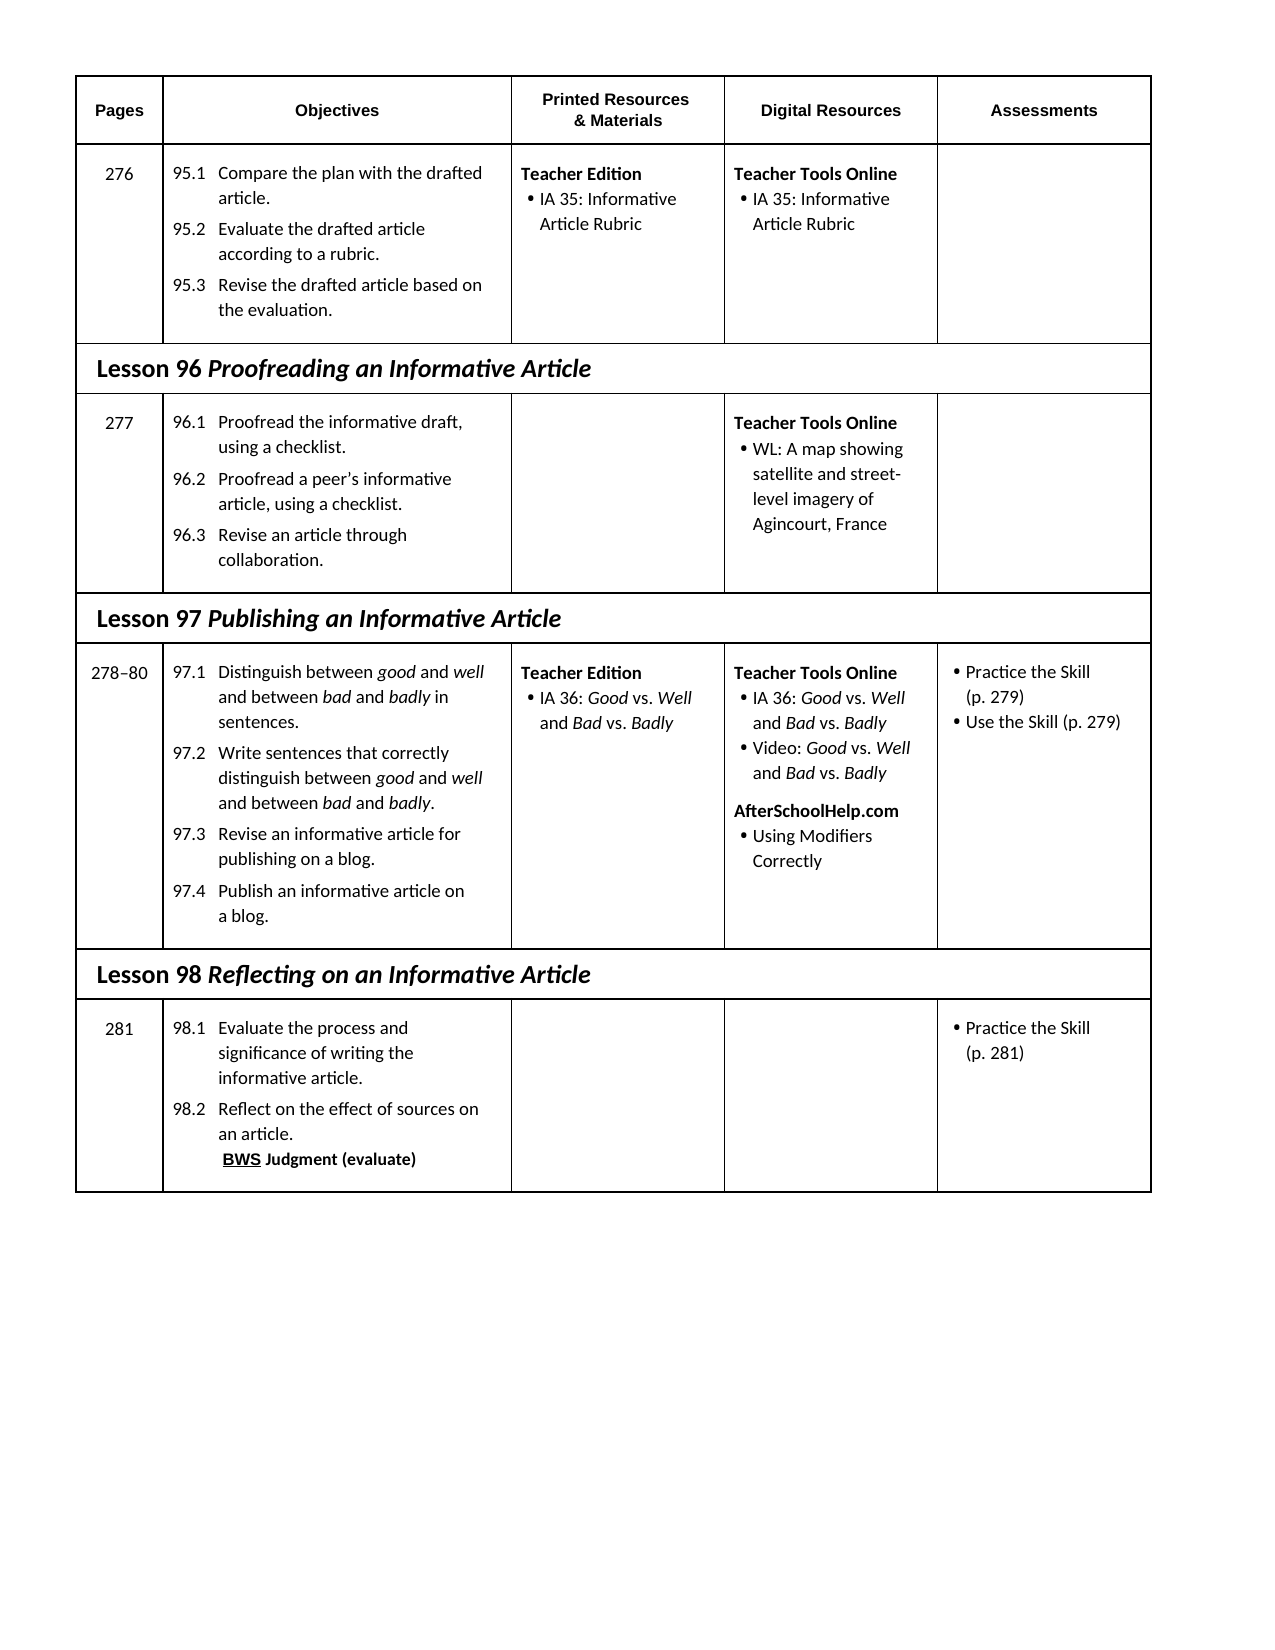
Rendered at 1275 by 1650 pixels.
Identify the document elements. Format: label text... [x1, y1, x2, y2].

table_cell Lesson 96 Proofreading an Informative Article [77, 344, 1150, 393]
table_cell Practice the Skill (p. 281) [938, 1000, 1150, 1191]
table_cell 276 [77, 145, 162, 343]
table_header Printed Resources & Materials [512, 77, 724, 143]
table_cell Practice the Skill (p. 279) Use the Skill (p. 279) [938, 644, 1150, 948]
table_cell 98.1 Evaluate the process and significance of writing the informative article. 98.2 Reflect on the effect of sources on an article. BWS Judgment (evaluate) [164, 1000, 511, 1191]
table_cell 96.1 Proofread the informative draft, using a checklist. 96.2 Proofread a peer’s informative article, using a checklist. 96.3 Revise an article through collaboration. [164, 394, 511, 592]
table_cell Lesson 97 Publishing an Informative Article [77, 594, 1150, 642]
table_cell 97.1 Distinguish between good and well and between bad and badly in sentences. 97.2 Write sentences that correctly distinguish between good and well and between bad and badly. 97.3 Revise an informative article for publishing on a blog. 97.4 Publish an informative article on a blog. [164, 644, 511, 948]
table_cell [938, 145, 1150, 343]
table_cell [512, 145, 724, 343]
table_header Objectives [164, 77, 511, 143]
table_cell [938, 394, 1150, 592]
table_header Assessments [938, 77, 1150, 143]
table_cell 277 [77, 394, 162, 592]
table_cell Teacher Tools Online IA 36: Good vs. Well and Bad vs. Badly Video: Good vs. Well and Bad vs. Badly AfterSchoolHelp.com Using Modifiers Correctly [725, 644, 937, 948]
table_header Pages [77, 77, 162, 143]
table_cell Teacher Tools Online WL: A map showing satellite and street-level imagery of Agincourt, France [725, 394, 937, 592]
table_cell [725, 1000, 937, 1191]
table_cell Teacher Edition IA 36: Good vs. Well and Bad vs. Badly [512, 644, 724, 948]
table_cell Lesson 98 Reflecting on an Informative Article [77, 950, 1150, 998]
table_cell [512, 1000, 724, 1191]
table_cell 278–80 [77, 644, 162, 948]
table_header Digital Resources [725, 77, 937, 143]
table_cell [512, 394, 724, 592]
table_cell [725, 145, 937, 343]
table_cell 95.1 Compare the plan with the drafted article. 95.2 Evaluate the drafted article according to a rubric. 95.3 Revise the drafted article based on the evaluation. [164, 145, 511, 343]
table_cell 281 [77, 1000, 162, 1191]
